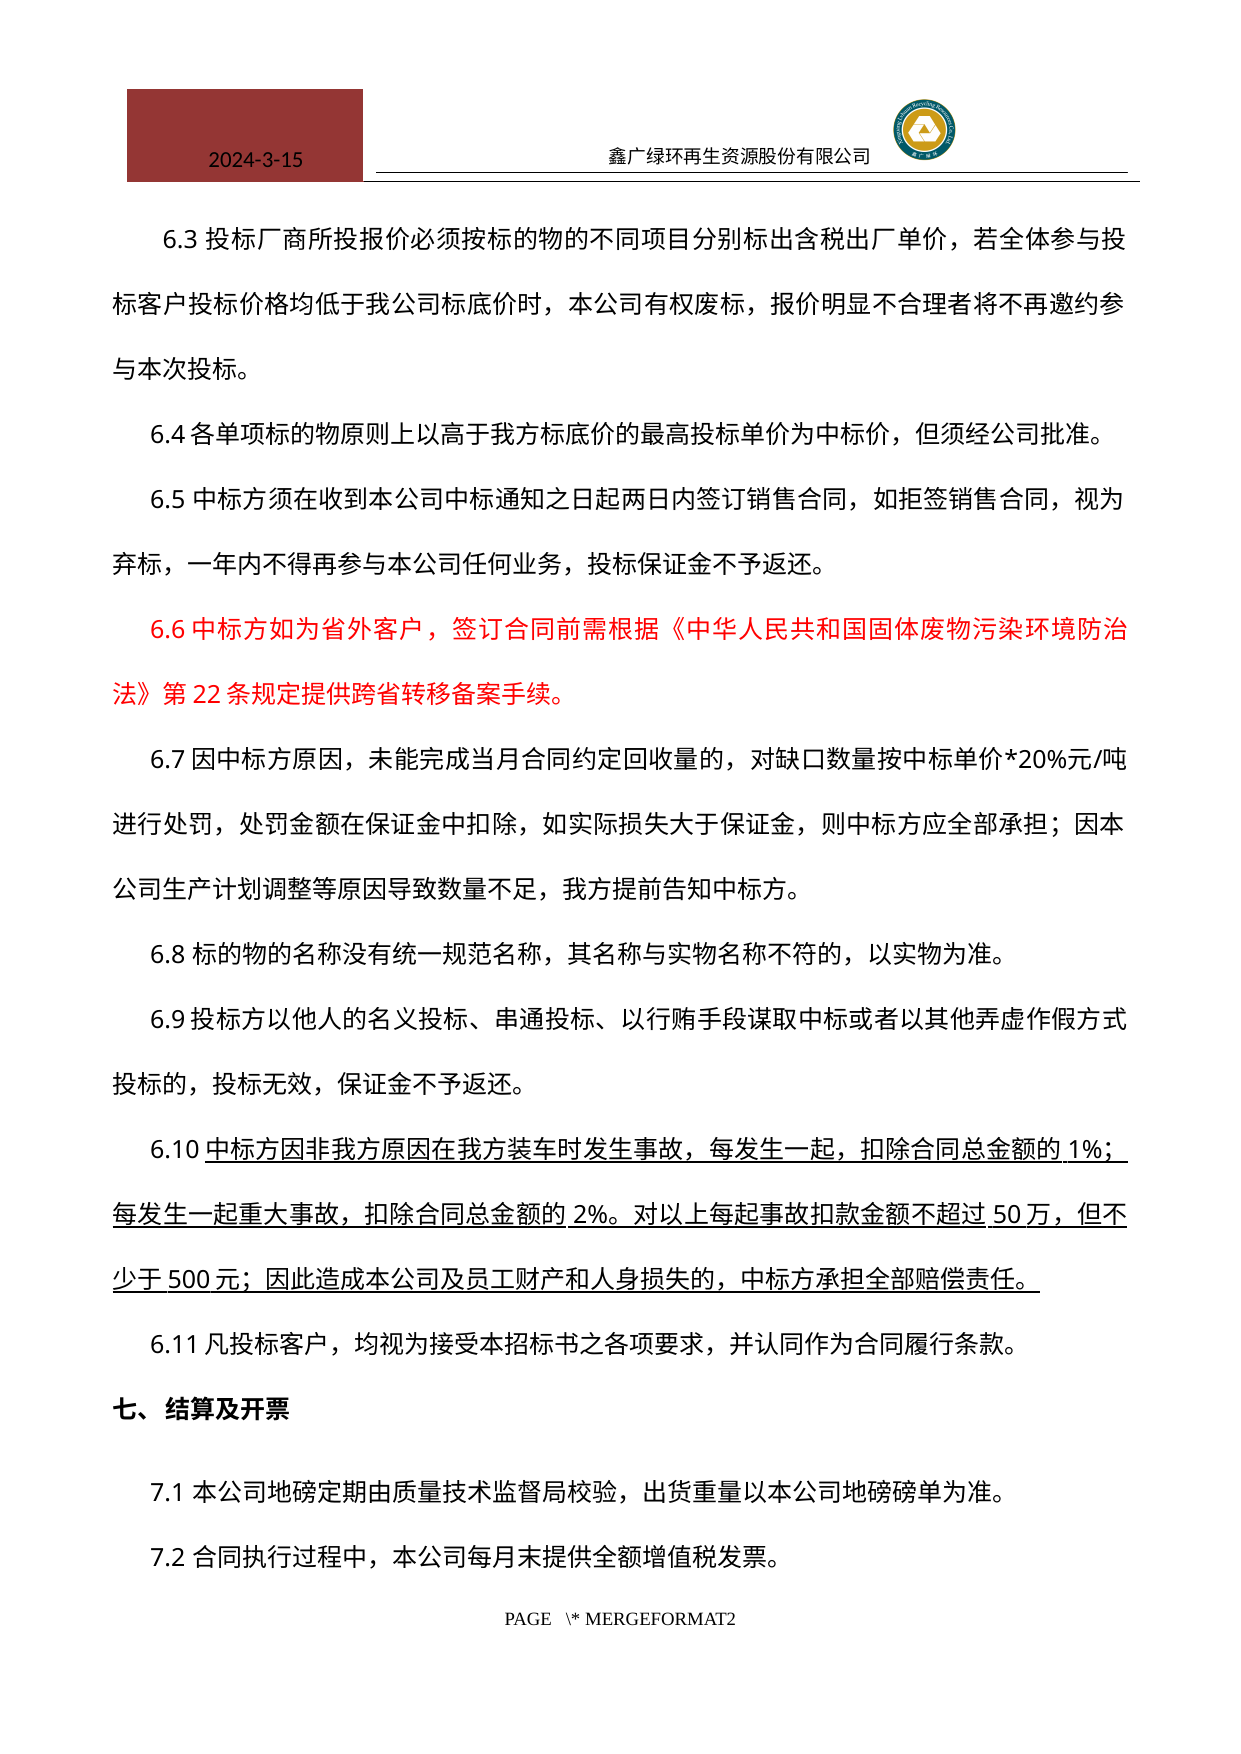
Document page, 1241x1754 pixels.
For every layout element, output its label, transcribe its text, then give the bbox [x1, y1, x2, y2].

text 6.8 标的物的名称没有统一规范名称，其名称与实物名称不符的，以实物为准。 [112, 920, 1128, 985]
text 6.11凡投标客户，均视为接受本招标书之各项要求，并认同作为合同履行条款。 [112, 1310, 1128, 1375]
text 6.6中标方如为省外客户，签订合同前需根据《中华人民共和国固体废物污染环境防治法》第22条规定提供跨省转移备案手续。 [112, 595, 1128, 725]
list 结算及开票 [112, 1375, 1128, 1440]
text 6.10中标方因非我方原因在我方装车时发生事故，每发生一起，扣除合同总金额的1%；每发生一起重大事故，扣除合同总金额的2%。对以上每起事故扣款金额不超过50万，但不少于500元；因此造成本公司及员工财产和人身损失的，中标方承担全部赔偿责任。 [112, 1115, 1128, 1310]
text 7.2 合同执行过程中，本公司每月末提供全额增值税发票。 [112, 1523, 1128, 1588]
text 6.7因中标方原因，未能完成当月合同约定回收量的，对缺口数量按中标单价*20%元/吨进行处罚，处罚金额在保证金中扣除，如实际损失大于保证金，则中标方应全部承担；因本公司生产计划调整等原因导致数量不足，我方提前告知中标方。 [112, 725, 1128, 920]
text 6.9投标方以他人的名义投标、串通投标、以行贿手段谋取中标或者以其他弄虚作假方式投标的，投标无效，保证金不予返还。 [112, 985, 1128, 1115]
text 7.1 本公司地磅定期由质量技术监督局校验，出货重量以本公司地磅磅单为准。 [112, 1458, 1128, 1523]
text 6.5 中标方须在收到本公司中标通知之日起两日内签订销售合同，如拒签销售合同，视为弃标，一年内不得再参与本公司任何业务，投标保证金不予返还。 [112, 465, 1128, 595]
picture [892, 96, 959, 164]
text 6.3 投标厂商所投报价必须按标的物的不同项目分别标出含税出厂单价，若全体参与投标客户投标价格均低于我公司标底价时，本公司有权废标，报价明显不合理者将不再邀约参与本次投标。 [112, 205, 1128, 400]
text 6.4各单项标的物原则上以高于我方标底价的最高投标单价为中标价，但须经公司批准。 [112, 400, 1128, 465]
